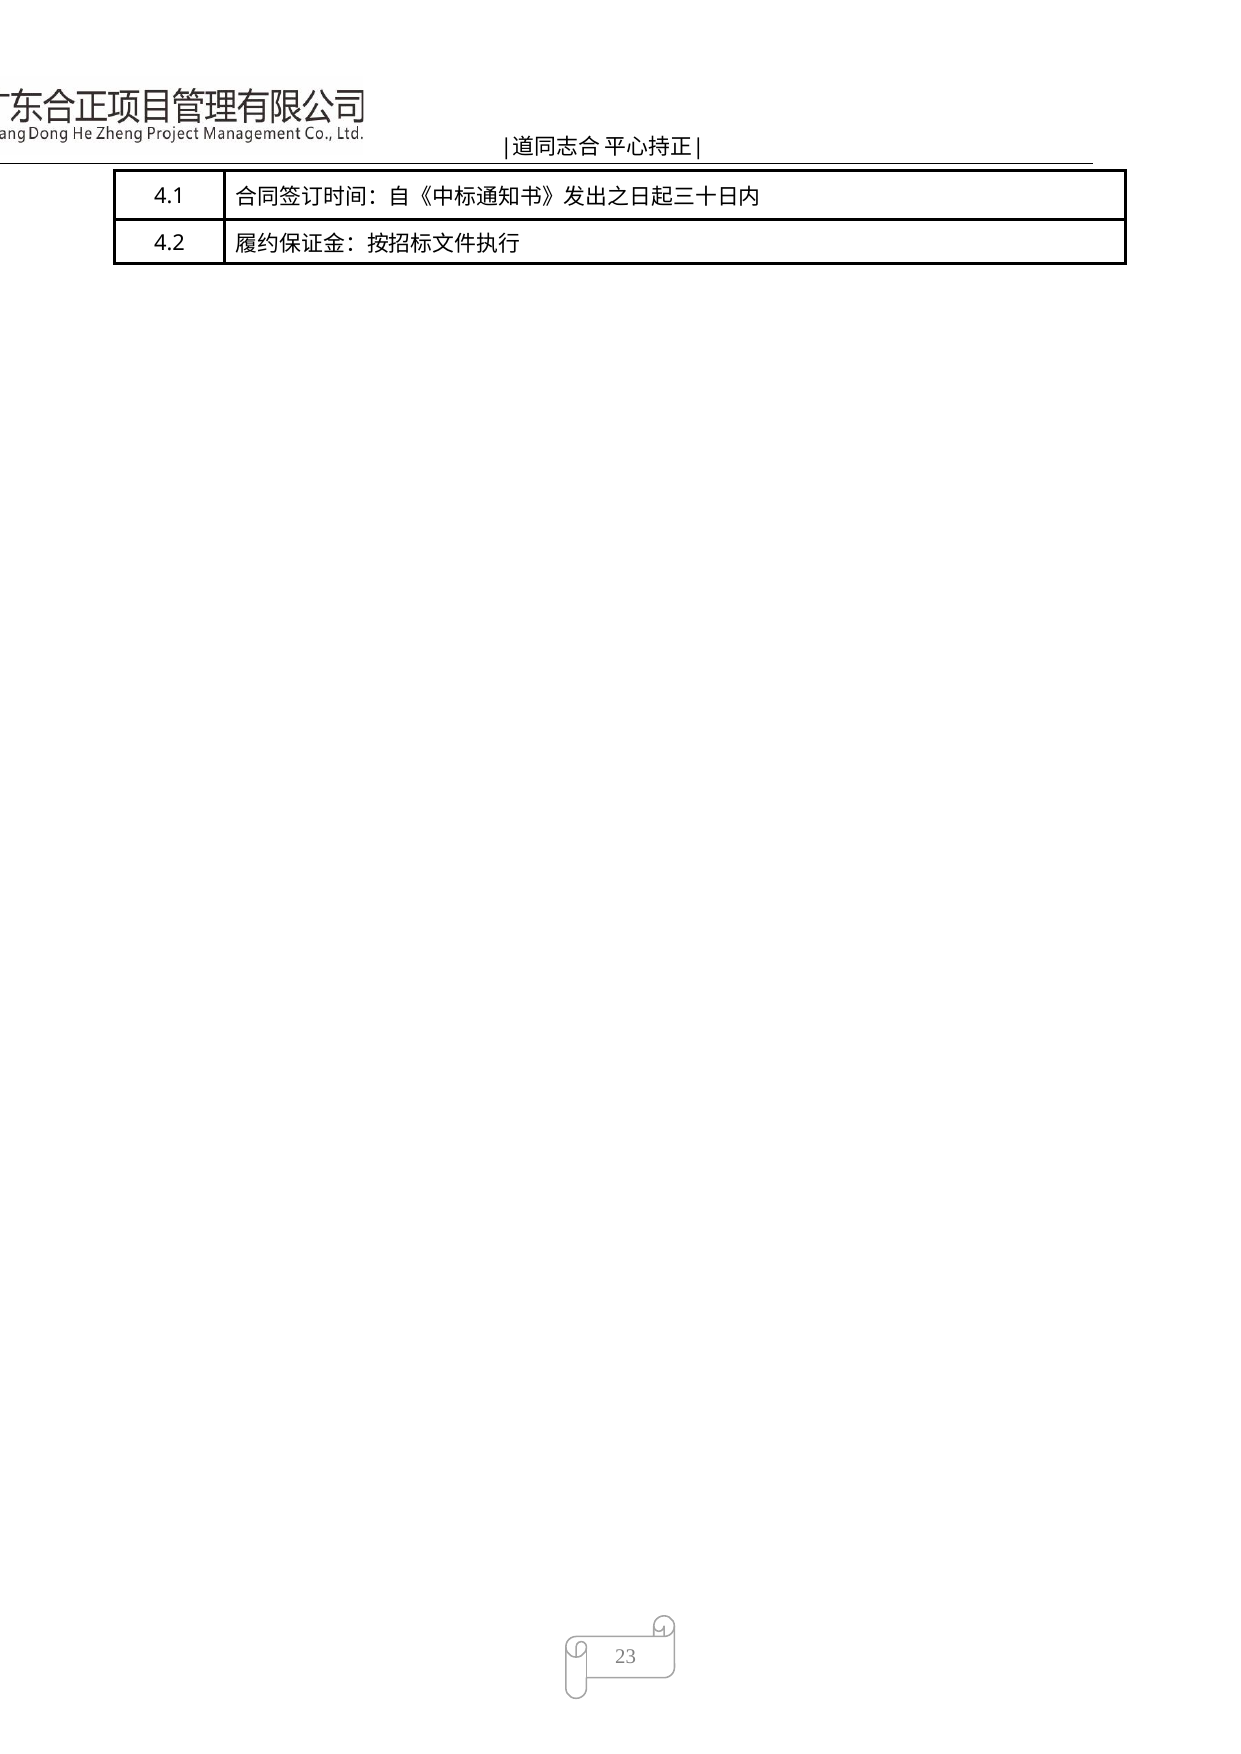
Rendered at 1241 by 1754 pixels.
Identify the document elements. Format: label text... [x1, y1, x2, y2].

table_cell 4.2 [116, 221, 223, 262]
table_cell 合同签订时间：自《中标通知书》发出之日起三十日内 [226, 172, 1124, 218]
table_cell 履约保证金：按招标文件执行 [226, 221, 1124, 262]
table_cell 4.1 [116, 172, 223, 218]
picture [0, 76, 364, 155]
